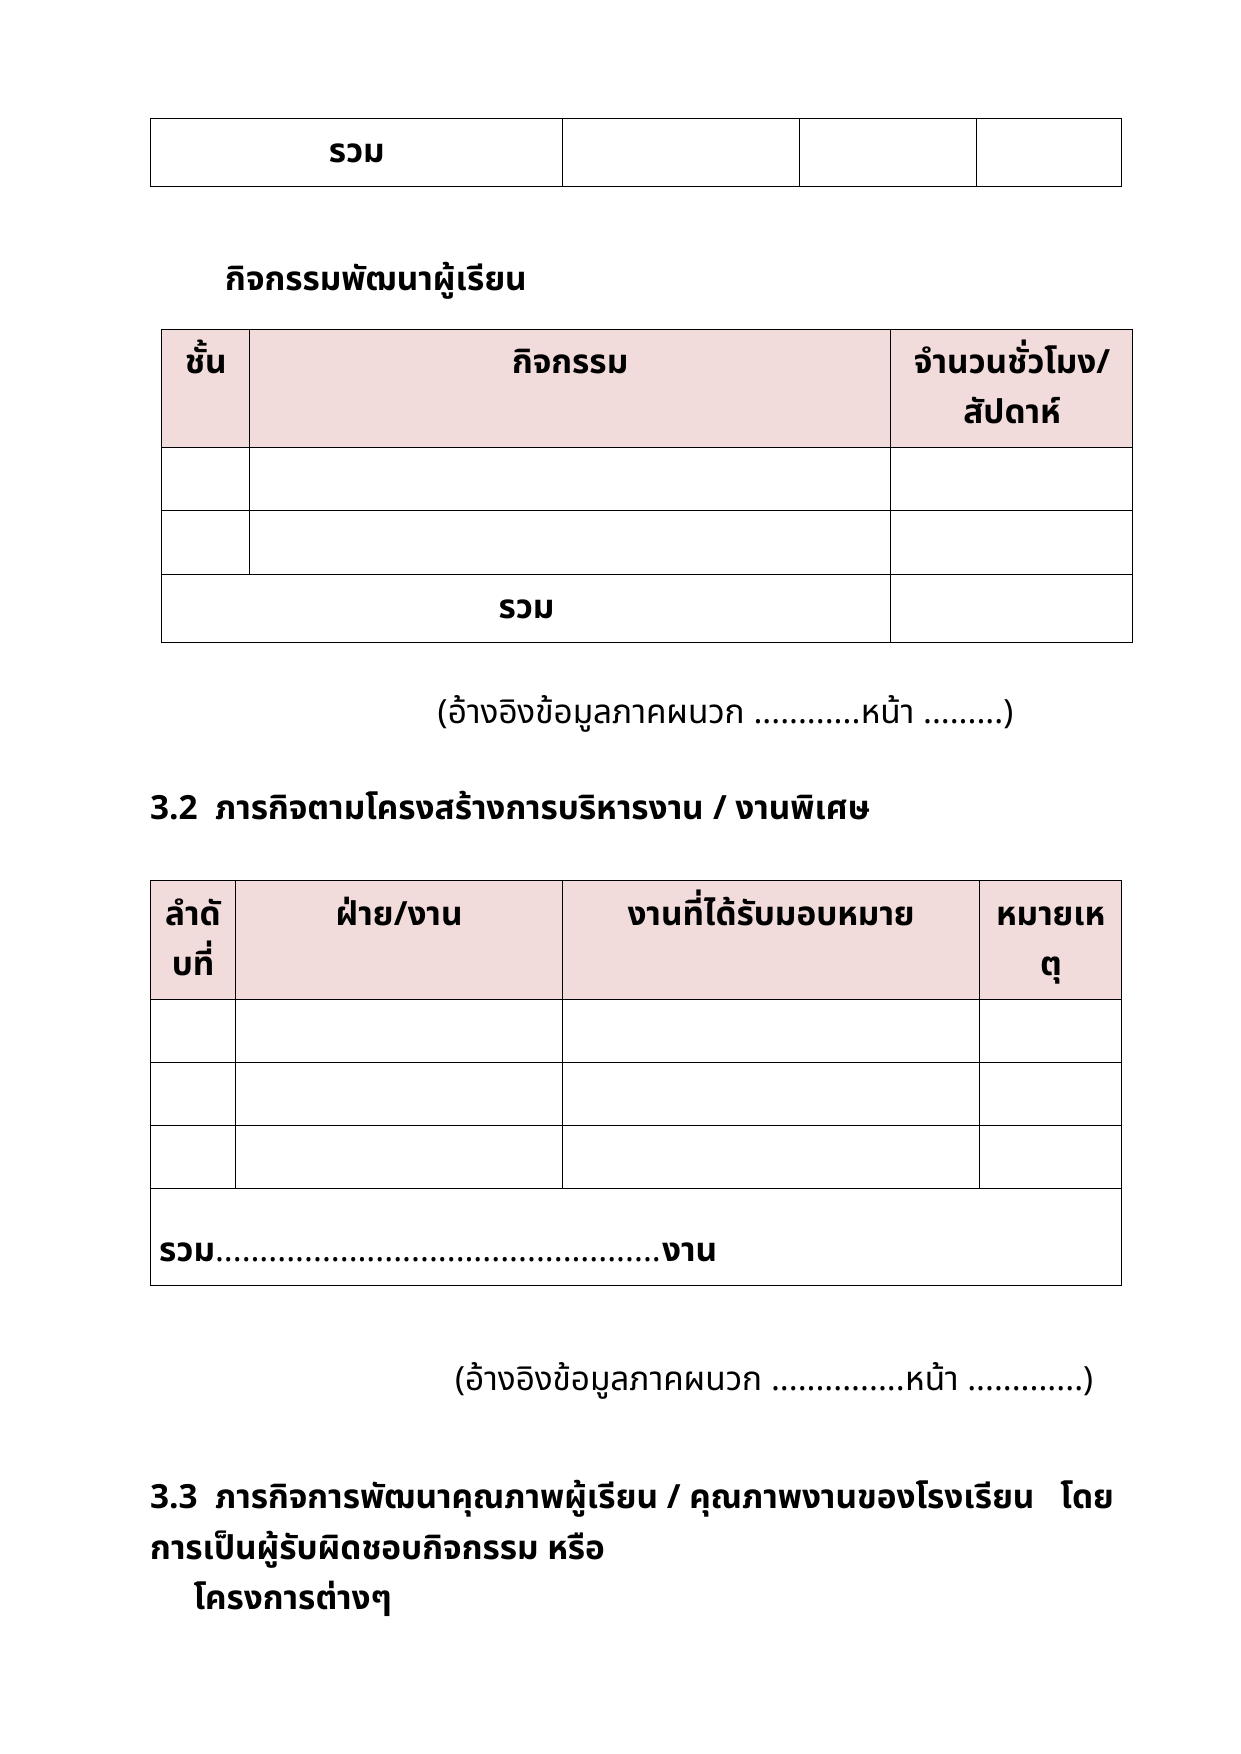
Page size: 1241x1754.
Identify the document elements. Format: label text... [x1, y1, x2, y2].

table_cell รวม..................................................งาน [151, 1189, 1121, 1285]
table_cell [977, 119, 1121, 186]
table_cell [236, 1063, 562, 1125]
table_cell [151, 1063, 235, 1125]
table_cell [891, 511, 1132, 573]
text (อ้างอิงข้อมูลภาคผนวก ...............หน้า .............) [325, 1354, 1122, 1405]
table_header ลำดับที่ [151, 881, 235, 999]
table_cell [980, 1126, 1121, 1188]
table_cell [151, 1000, 235, 1062]
table_cell รวม [151, 119, 562, 186]
table_cell [563, 1126, 979, 1188]
table_cell [162, 448, 249, 510]
text โครงการต่างๆ [150, 1574, 1122, 1624]
table_cell [980, 1000, 1121, 1062]
table_cell [563, 1000, 979, 1062]
table_cell [891, 575, 1132, 642]
table_cell [151, 1126, 235, 1188]
table_cell [236, 1000, 562, 1062]
table_header งานที่ได้รับมอบหมาย [563, 881, 979, 999]
table_cell [980, 1063, 1121, 1125]
text 3.3 ภารกิจการพัฒนาคุณภาพผู้เรียน / คุณภาพงานของโรงเรียน โดยการเป็นผู้รับผิดชอบกิจกรรม หรือ [150, 1473, 1122, 1574]
table_header จำนวนชั่วโมง/สัปดาห์ [891, 330, 1132, 447]
table_header หมายเหตุ [980, 881, 1121, 999]
text 3.2 ภารกิจตามโครงสร้างการบริหารงาน / งานพิเศษ [150, 784, 1122, 835]
table_cell [250, 511, 890, 573]
table_header กิจกรรม [250, 330, 890, 447]
table_cell [563, 119, 799, 186]
table_cell [800, 119, 976, 186]
text กิจกรรมพัฒนาผู้เรียน [150, 255, 1122, 306]
table_cell [236, 1126, 562, 1188]
table_header ฝ่าย/งาน [236, 881, 562, 999]
table_header ชั้น [162, 330, 249, 447]
table_cell [891, 448, 1132, 510]
table_cell [250, 448, 890, 510]
table_cell [162, 511, 249, 573]
text (อ้างอิงข้อมูลภาคผนวก ............หน้า .........) [325, 688, 1122, 739]
table_cell รวม [162, 575, 890, 642]
table_cell [563, 1063, 979, 1125]
